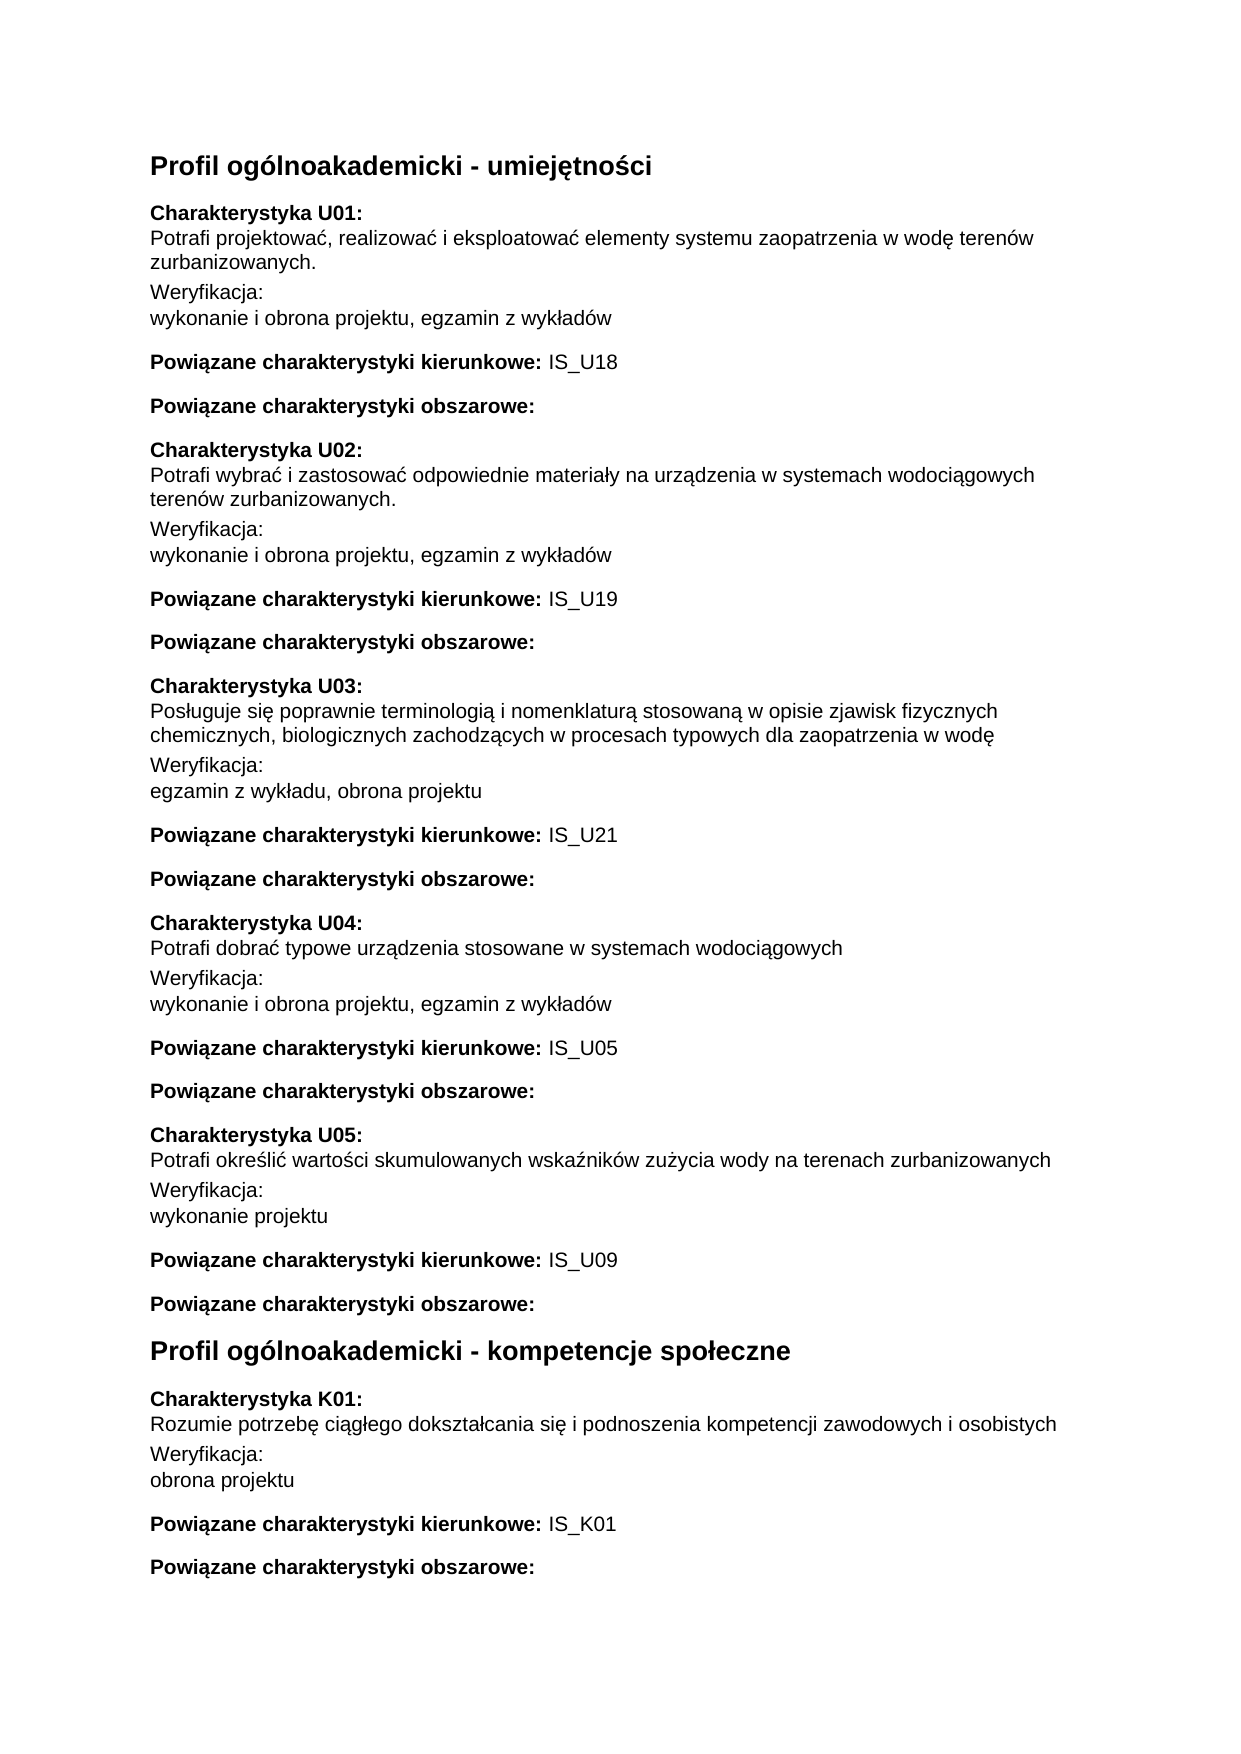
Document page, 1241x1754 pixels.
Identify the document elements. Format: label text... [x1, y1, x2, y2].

text Charakterystyka K01: [150, 1386, 1090, 1410]
text Weryfikacja: [150, 517, 1090, 541]
text Powiązane charakterystyki kierunkowe: IS_U19 [150, 586, 1090, 610]
text Weryfikacja: [150, 280, 1090, 304]
text Posługuje się poprawnie terminologią i nomenklaturą stosowaną w opisie zjawisk fizycznych chemicznych, biologicznych zachodzących w procesach typowych dla zaopatrzenia w wodę [150, 699, 1090, 747]
text Charakterystyka U05: [150, 1123, 1090, 1147]
text obrona projektu [150, 1468, 1090, 1492]
text Weryfikacja: [150, 753, 1090, 777]
text Charakterystyka U02: [150, 437, 1090, 461]
text Powiązane charakterystyki obszarowe: [150, 867, 1090, 891]
text wykonanie projektu [150, 1204, 1090, 1228]
text Weryfikacja: [150, 1442, 1090, 1466]
text Powiązane charakterystyki obszarowe: [150, 394, 1090, 418]
text wykonanie i obrona projektu, egzamin z wykładów [150, 306, 1090, 330]
text Potrafi wybrać i zastosować odpowiednie materiały na urządzenia w systemach wodociągowych terenów zurbanizowanych. [150, 462, 1090, 510]
subtitle Profil ogólnoakademicki - kompetencje społeczne [150, 1335, 1090, 1367]
text Powiązane charakterystyki kierunkowe: IS_U05 [150, 1035, 1090, 1059]
text Powiązane charakterystyki kierunkowe: IS_U21 [150, 823, 1090, 847]
text Charakterystyka U03: [150, 674, 1090, 698]
text Powiązane charakterystyki kierunkowe: IS_U18 [150, 350, 1090, 374]
text Potrafi projektować, realizować i eksploatować elementy systemu zaopatrzenia w wodę terenów zurbanizowanych. [150, 226, 1090, 274]
text Potrafi określić wartości skumulowanych wskaźników zużycia wody na terenach zurbanizowanych [150, 1148, 1090, 1172]
text Powiązane charakterystyki kierunkowe: IS_K01 [150, 1511, 1090, 1535]
text Potrafi dobrać typowe urządzenia stosowane w systemach wodociągowych [150, 935, 1090, 959]
text wykonanie i obrona projektu, egzamin z wykładów [150, 992, 1090, 1016]
text Charakterystyka U04: [150, 910, 1090, 934]
text Powiązane charakterystyki obszarowe: [150, 1079, 1090, 1103]
text Powiązane charakterystyki obszarowe: [150, 1555, 1090, 1579]
text Rozumie potrzebę ciągłego dokształcania się i podnoszenia kompetencji zawodowych i osobistych [150, 1411, 1090, 1435]
text Powiązane charakterystyki kierunkowe: IS_U09 [150, 1248, 1090, 1272]
text egzamin z wykładu, obrona projektu [150, 779, 1090, 803]
text Powiązane charakterystyki obszarowe: [150, 630, 1090, 654]
text Weryfikacja: [150, 966, 1090, 989]
text wykonanie i obrona projektu, egzamin z wykładów [150, 543, 1090, 567]
text Charakterystyka U01: [150, 201, 1090, 225]
subtitle Profil ogólnoakademicki - umiejętności [150, 150, 1090, 181]
text Weryfikacja: [150, 1178, 1090, 1202]
text Powiązane charakterystyki obszarowe: [150, 1292, 1090, 1316]
